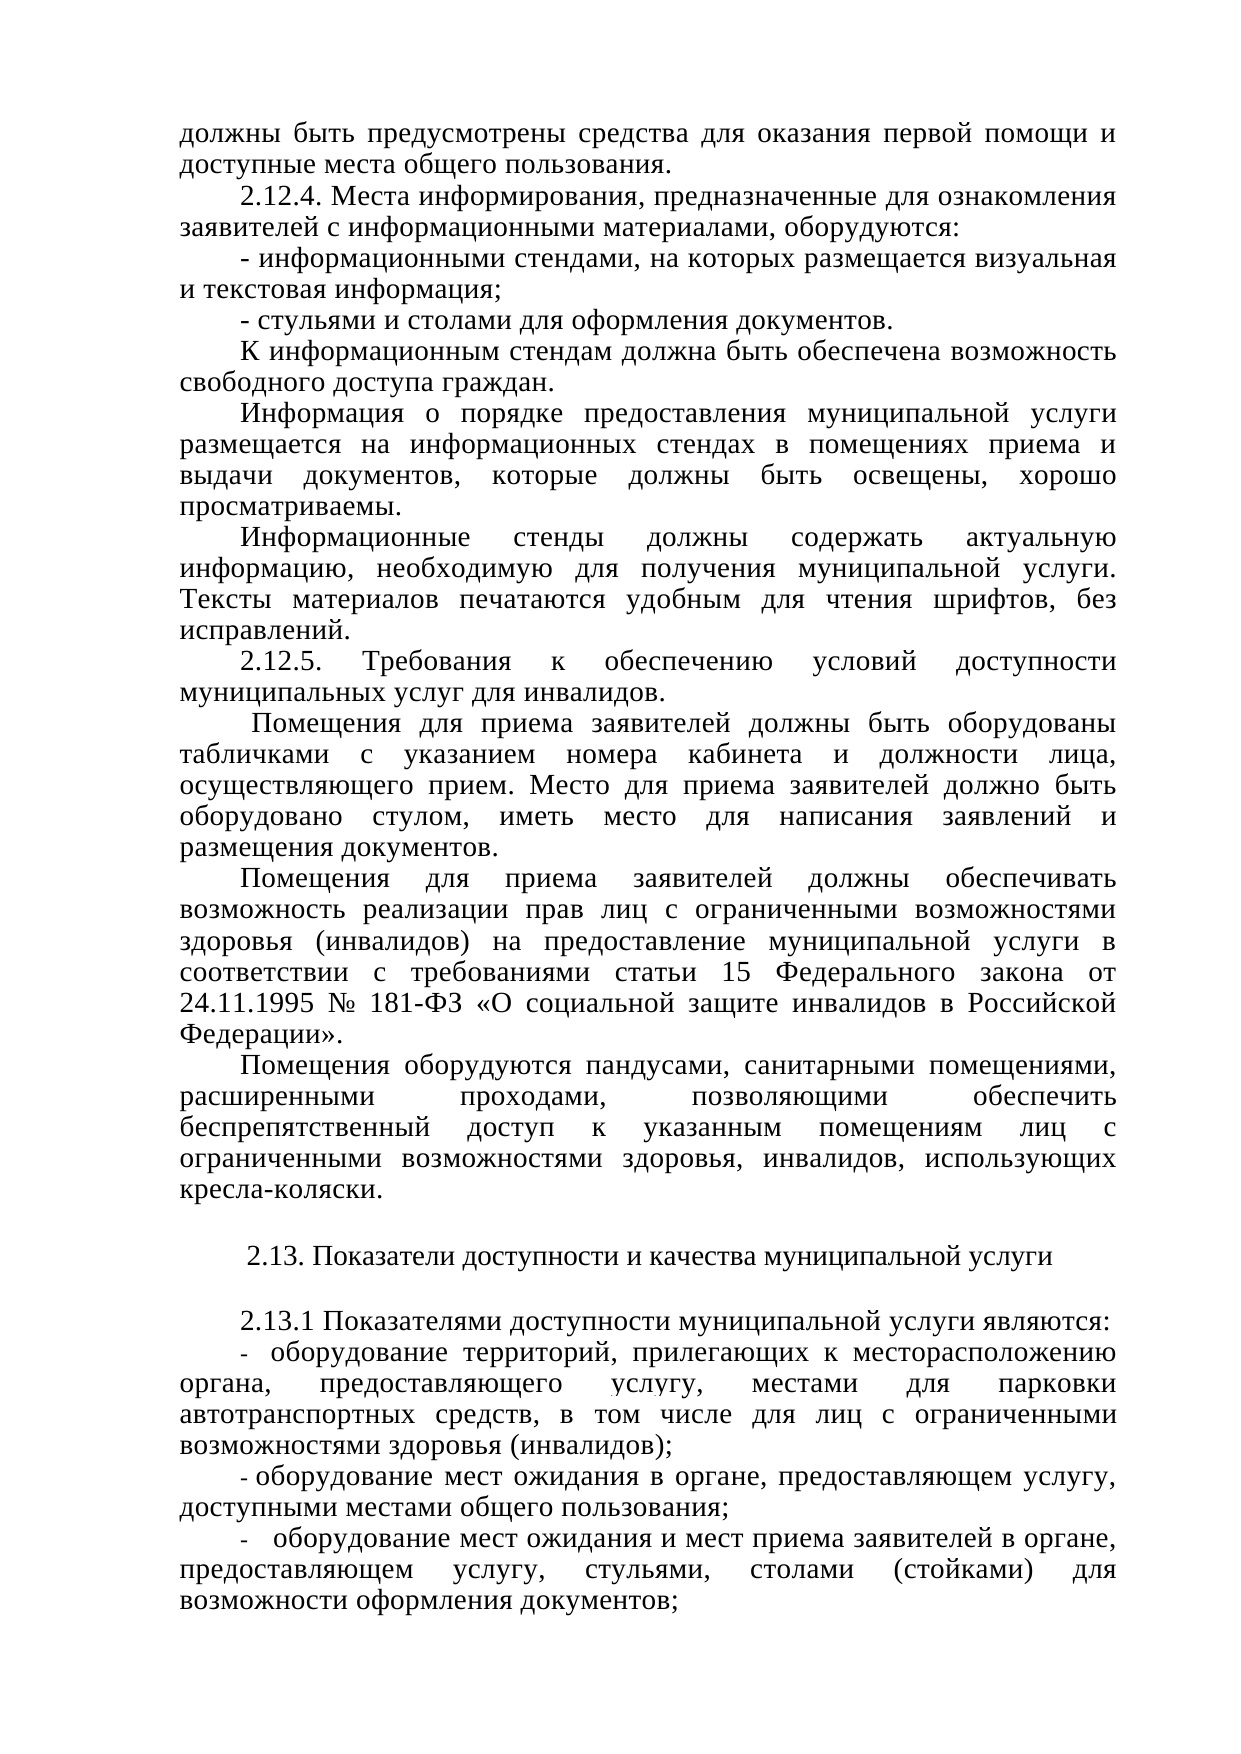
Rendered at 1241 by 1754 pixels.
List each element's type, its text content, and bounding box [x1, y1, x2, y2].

text 2.13.1 Показателями доступности муниципальной услуги являются: [179, 1305, 1118, 1336]
text Помещения оборудуются пандусами, санитарными помещениями, расширенными проходами, позволяющими обеспечить беспрепятственный доступ к указанным помещениям лиц с ограниченными возможностями здоровья, инвалидов, использующих кресла-коляски. [179, 1049, 1118, 1204]
list оборудование территорий, прилегающих к месторасположению органа, предоставляющего услугу, местами для парковки автотранспортных средств, в том числе для лиц с ограниченными возможностями здоровья (инвалидов); [179, 1336, 1118, 1460]
text - стульями и столами для оформления документов. [179, 304, 1118, 335]
text Помещения для приема заявителей должны обеспечивать возможность реализации прав лиц с ограниченными возможностями здоровья (инвалидов) на предоставление муниципальной услуги в соответствии с требованиями статьи 15 Федерального закона от 24.11.1995 № 181-ФЗ «О социальной защите инвалидов в Российской Федерации». [179, 863, 1118, 1049]
list оборудование мест ожидания в органе, предоставляющем услугу, доступными местами общего пользования; [179, 1460, 1118, 1522]
text 2.12.4. Места информирования, предназначенные для ознакомления заявителей с информационными материалами, оборудуются: [179, 180, 1118, 242]
text 2.12.5. Требования к обеспечению условий доступности муниципальных услуг для инвалидов. [179, 646, 1118, 708]
text Информация о порядке предоставления муниципальной услуги размещается на информационных стендах в помещениях приема и выдачи документов, которые должны быть освещены, хорошо просматриваемы. [179, 397, 1118, 522]
text 2.13. Показатели доступности и качества муниципальной услуги [177, 1238, 1122, 1272]
text Помещения для приема заявителей должны быть оборудованы табличками с указанием номера кабинета и должности лица, осуществляющего прием. Место для приема заявителей должно быть оборудовано стулом, иметь место для написания заявлений и размещения документов. [179, 708, 1118, 863]
list оборудование мест ожидания и мест приема заявителей в органе, предоставляющем услугу, стульями, столами (стойками) для возможности оформления документов; [179, 1522, 1118, 1616]
text К информационным стендам должна быть обеспечена возможность свободного доступа граждан. [179, 335, 1118, 397]
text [179, 118, 1118, 180]
text - информационными стендами, на которых размещается визуальная и текстовая информация; [179, 242, 1118, 304]
text Информационные стенды должны содержать актуальную информацию, необходимую для получения муниципальной услуги. Тексты материалов печатаются удобным для чтения шрифтов, без исправлений. [179, 522, 1118, 646]
